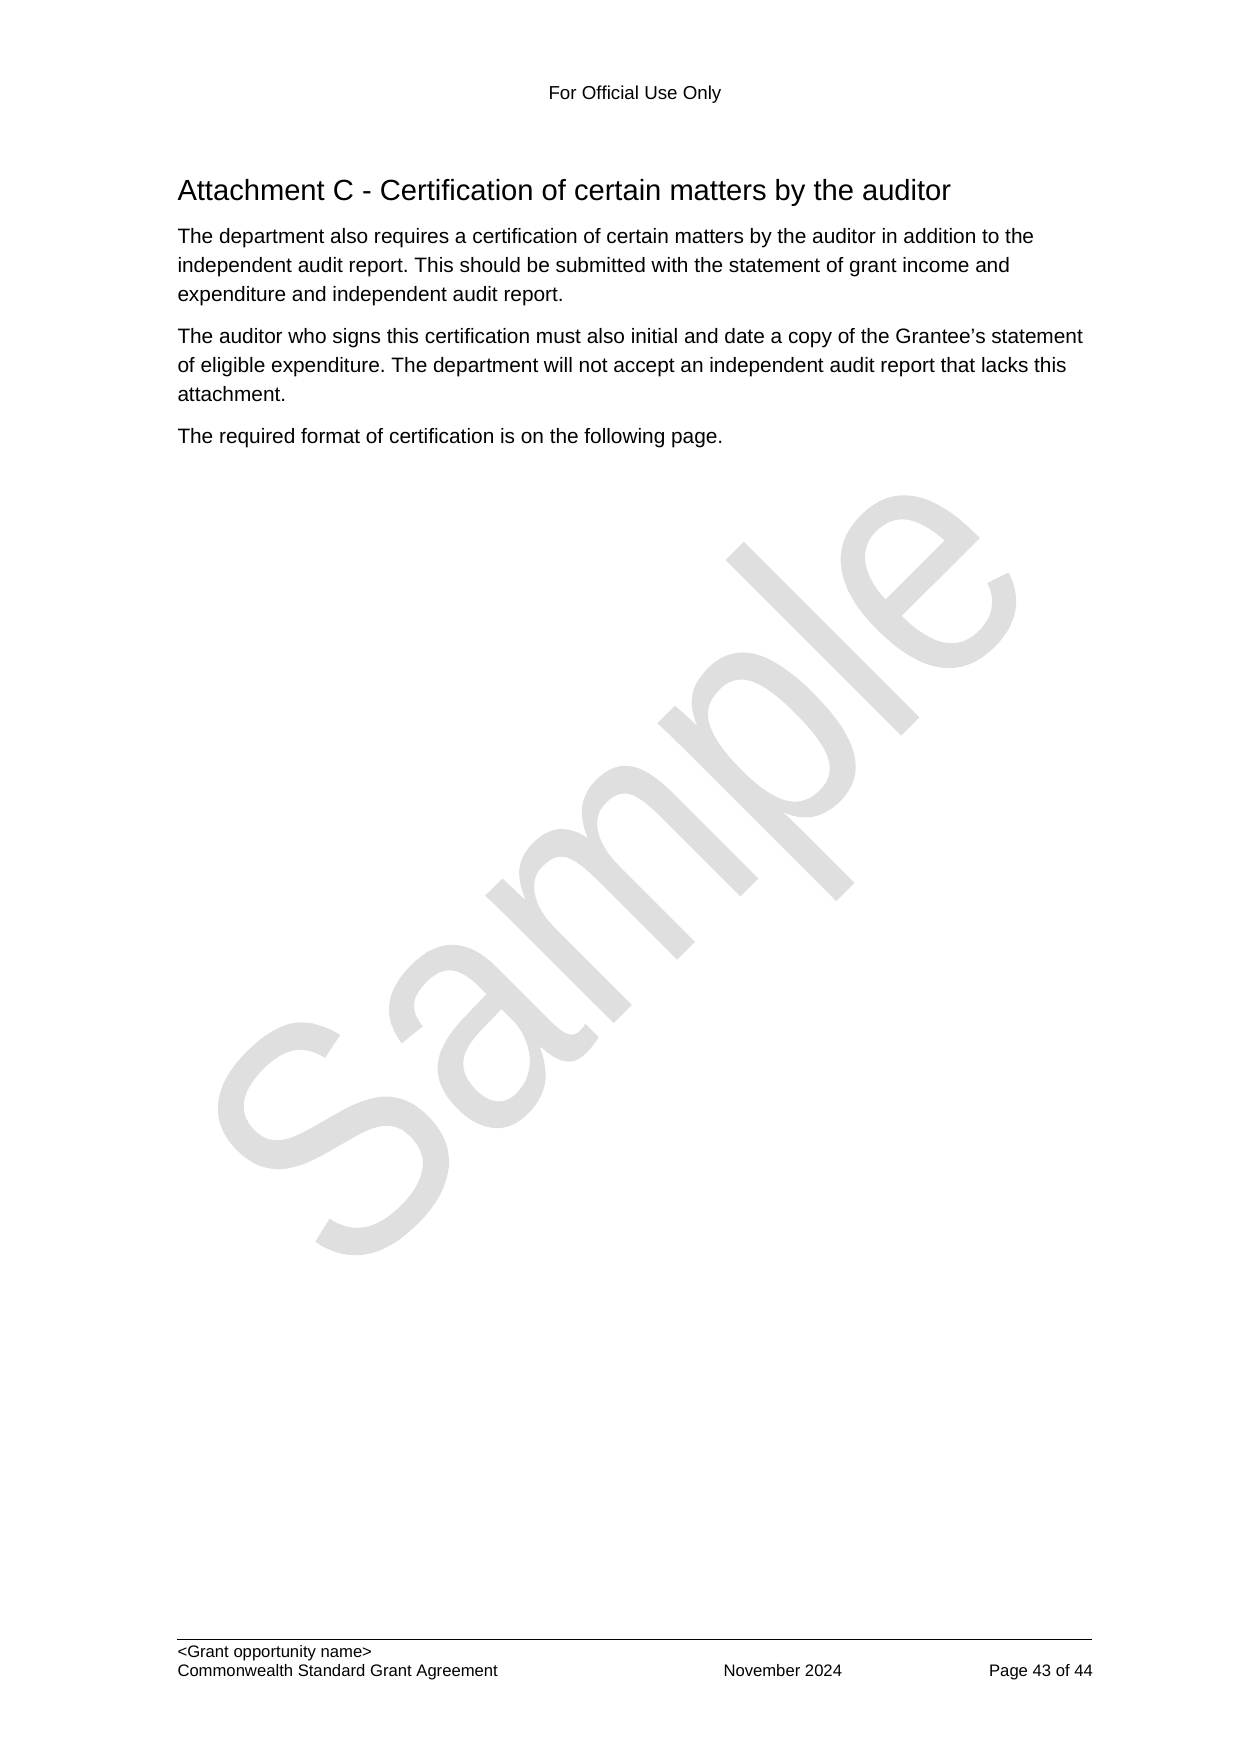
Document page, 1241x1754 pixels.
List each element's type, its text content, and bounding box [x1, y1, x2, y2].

text The department also requires a certification of certain matters by the auditor in addition to the independent audit report. This should be submitted with the statement of grant income and expenditure and independent audit report. [177, 219, 1092, 306]
text The required format of certification is on the following page. [177, 419, 1092, 448]
text The auditor who signs this certification must also initial and date a copy of the Grantee’s statement of eligible expenditure. The department will not accept an independent audit report that lacks this attachment. [177, 319, 1092, 406]
subtitle Attachment C - Certification of certain matters by the auditor [177, 173, 1092, 206]
